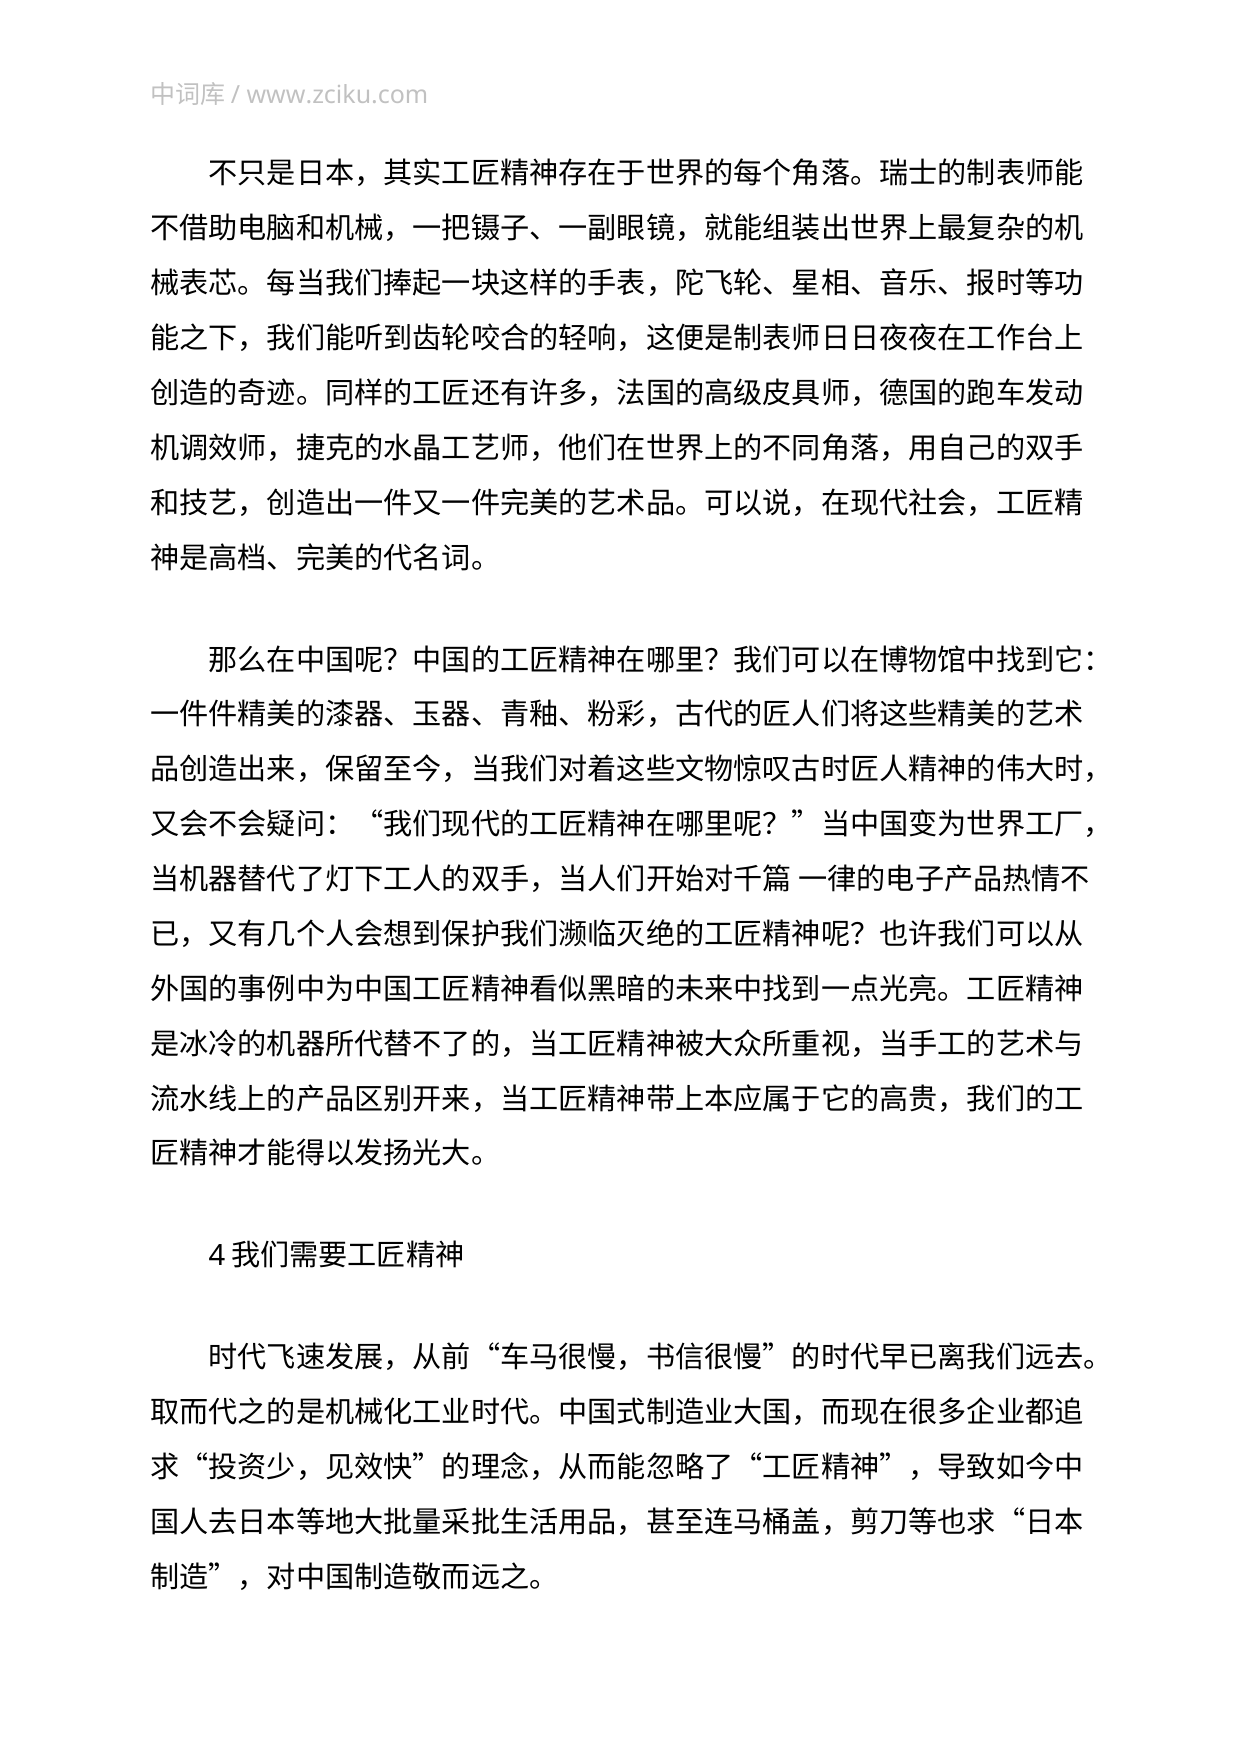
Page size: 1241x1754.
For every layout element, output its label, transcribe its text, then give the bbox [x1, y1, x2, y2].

text 时代飞速发展，从前“车马很慢，书信很慢”的时代早已离我们远去。取而代之的是机械化工业时代。中国式制造业大国，而现在很多企业都追求“投资少，见效快”的理念，从而能忽略了“工匠精神”，导致如今中国人去日本等地大批量采批生活用品，甚至连马桶盖，剪刀等也求“日本制造”，对中国制造敬而远之。 [150, 1334, 1090, 1596]
text 4我们需要工匠精神 [150, 1232, 1090, 1274]
text 不只是日本，其实工匠精神存在于世界的每个角落。瑞士的制表师能不借助电脑和机械，一把镊子、一副眼镜，就能组装出世界上最复杂的机械表芯。每当我们捧起一块这样的手表，陀飞轮、星相、音乐、报时等功能之下，我们能听到齿轮咬合的轻响，这便是制表师日日夜夜在工作台上创造的奇迹。同样的工匠还有许多，法国的高级皮具师，德国的跑车发动机调效师，捷克的水晶工艺师，他们在世界上的不同角落，用自己的双手和技艺，创造出一件又一件完美的艺术品。可以说，在现代社会，工匠精神是高档、完美的代名词。 [150, 150, 1090, 577]
text 那么在中国呢？中国的工匠精神在哪里？我们可以在博物馆中找到它：一件件精美的漆器、玉器、青釉、粉彩，古代的匠人们将这些精美的艺术品创造出来，保留至今，当我们对着这些文物惊叹古时匠人精神的伟大时，又会不会疑问：“我们现代的工匠精神在哪里呢？”当中国变为世界工厂，当机器替代了灯下工人的双手，当人们开始对千篇 一律的电子产品热情不已，又有几个人会想到保护我们濒临灭绝的工匠精神呢？也许我们可以从外国的事例中为中国工匠精神看似黑暗的未来中找到一点光亮。工匠精神是冰冷的机器所代替不了的，当工匠精神被大众所重视，当手工的艺术与流水线上的产品区别开来，当工匠精神带上本应属于它的高贵，我们的工匠精神才能得以发扬光大。 [150, 636, 1090, 1172]
